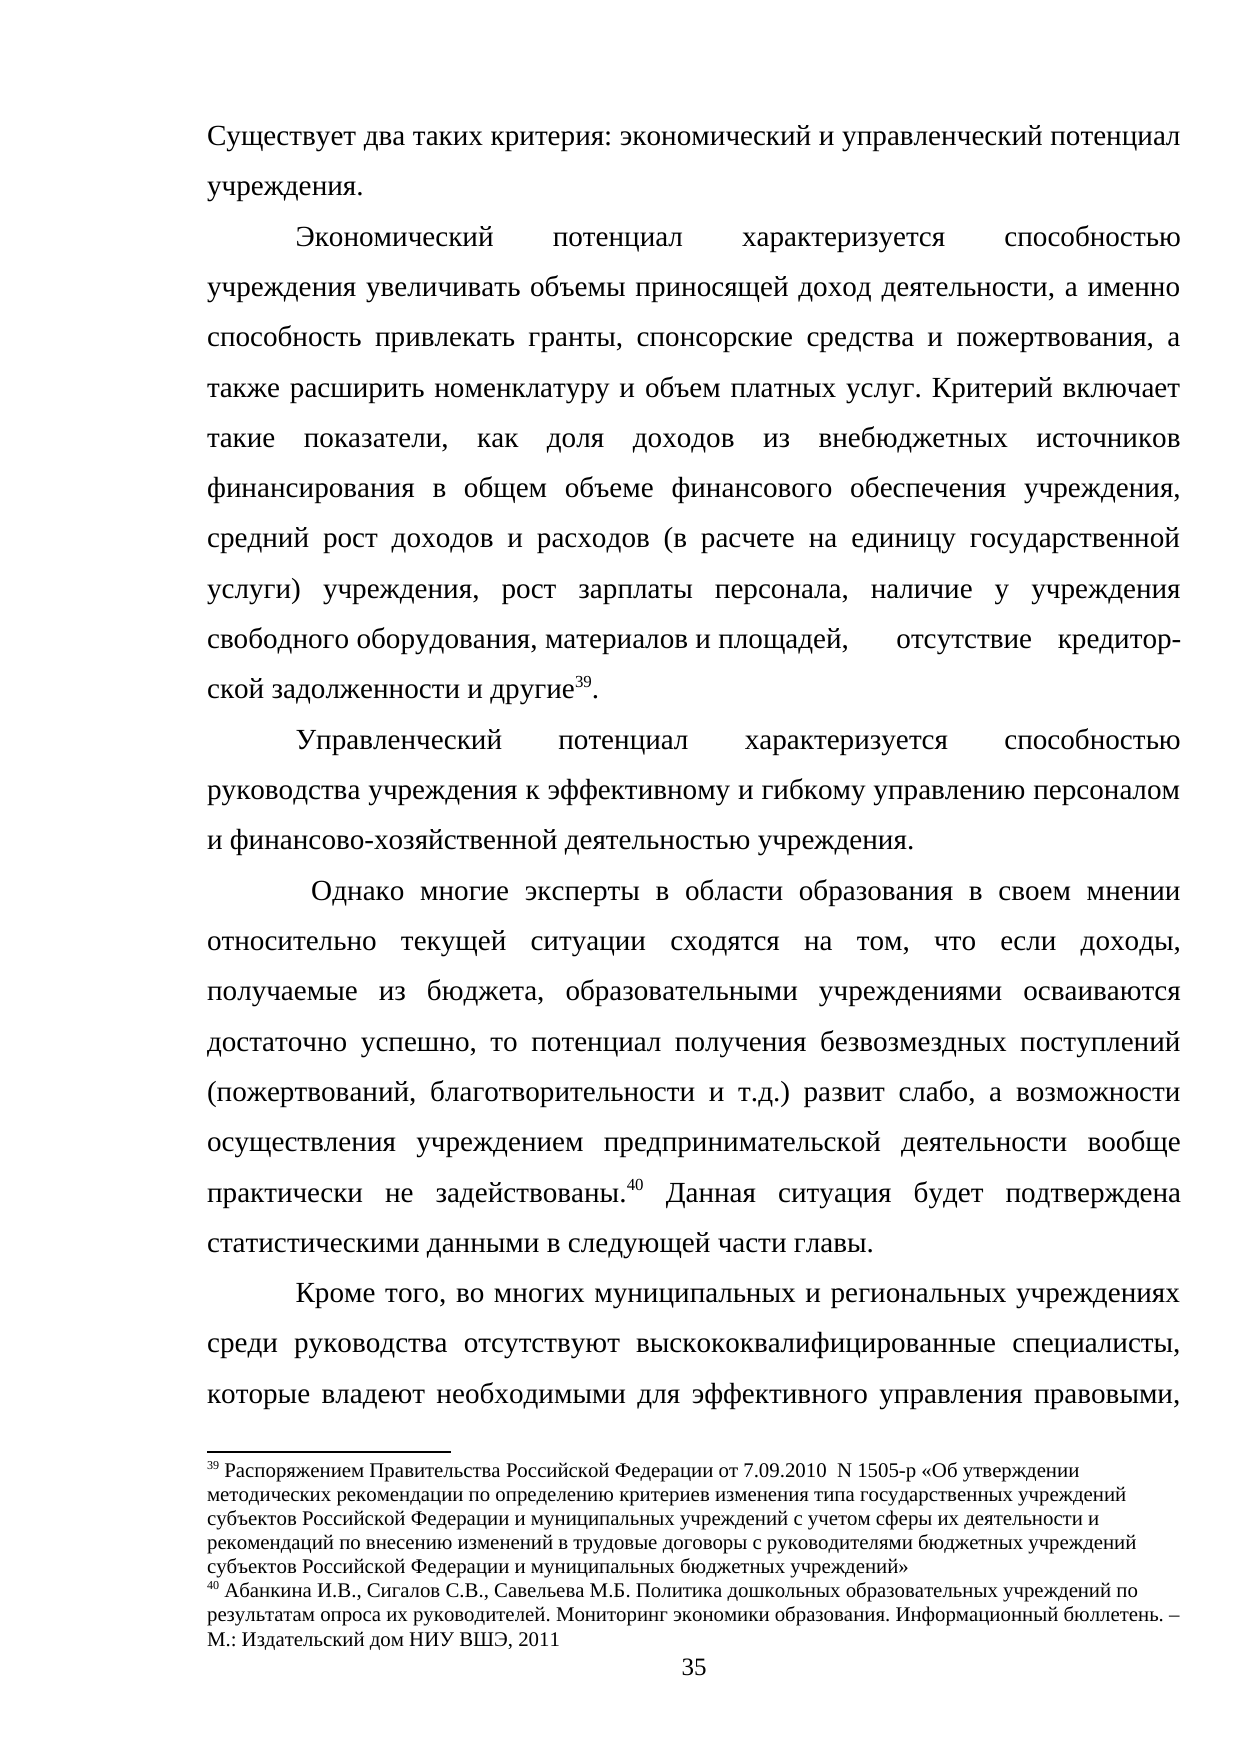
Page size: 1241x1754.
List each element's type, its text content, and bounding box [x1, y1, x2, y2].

text Однако многие эксперты в области образования в своем мнении относительно текущей ситуации сходятся на том, что если доходы, получаемые из бюджета, образовательными учреждениями осваиваются достаточно успешно, то потенциал получения безвозмездных поступлений (пожертвований, благотворительности и т.д.) развит слабо, а возможности осуществления учреждением предпринимательской деятельности вообще практически не задействованы. Данная ситуация будет подтверждена статистическими данными в следующей части главы. [207, 873, 1181, 1258]
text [207, 1275, 1181, 1409]
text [207, 118, 1181, 202]
text Экономический потенциал характеризуется способностью учреждения увеличивать объемы приносящей доход деятельности, а именно способность привлекать гранты, спонсорские средства и пожертвования, а также расширить номенклатуру и объем платных услуг. Критерий включает такие показатели, как доля доходов из внебюджетных источников финансирования в общем объеме финансового обеспечения учреждения, средний рост доходов и расходов (в расчете на единицу государственной услуги) учреждения, рост зарплаты персонала, наличие у учреждения свободного оборудования, материалов и площадей, отсутствие кредитор-ской задолженности и другие. [207, 219, 1181, 705]
text Управленческий потенциал характеризуется способностью руководства учреждения к эффективному и гибкому управлению персоналом и финансово-хозяйственной деятельностью учреждения. [207, 722, 1181, 856]
